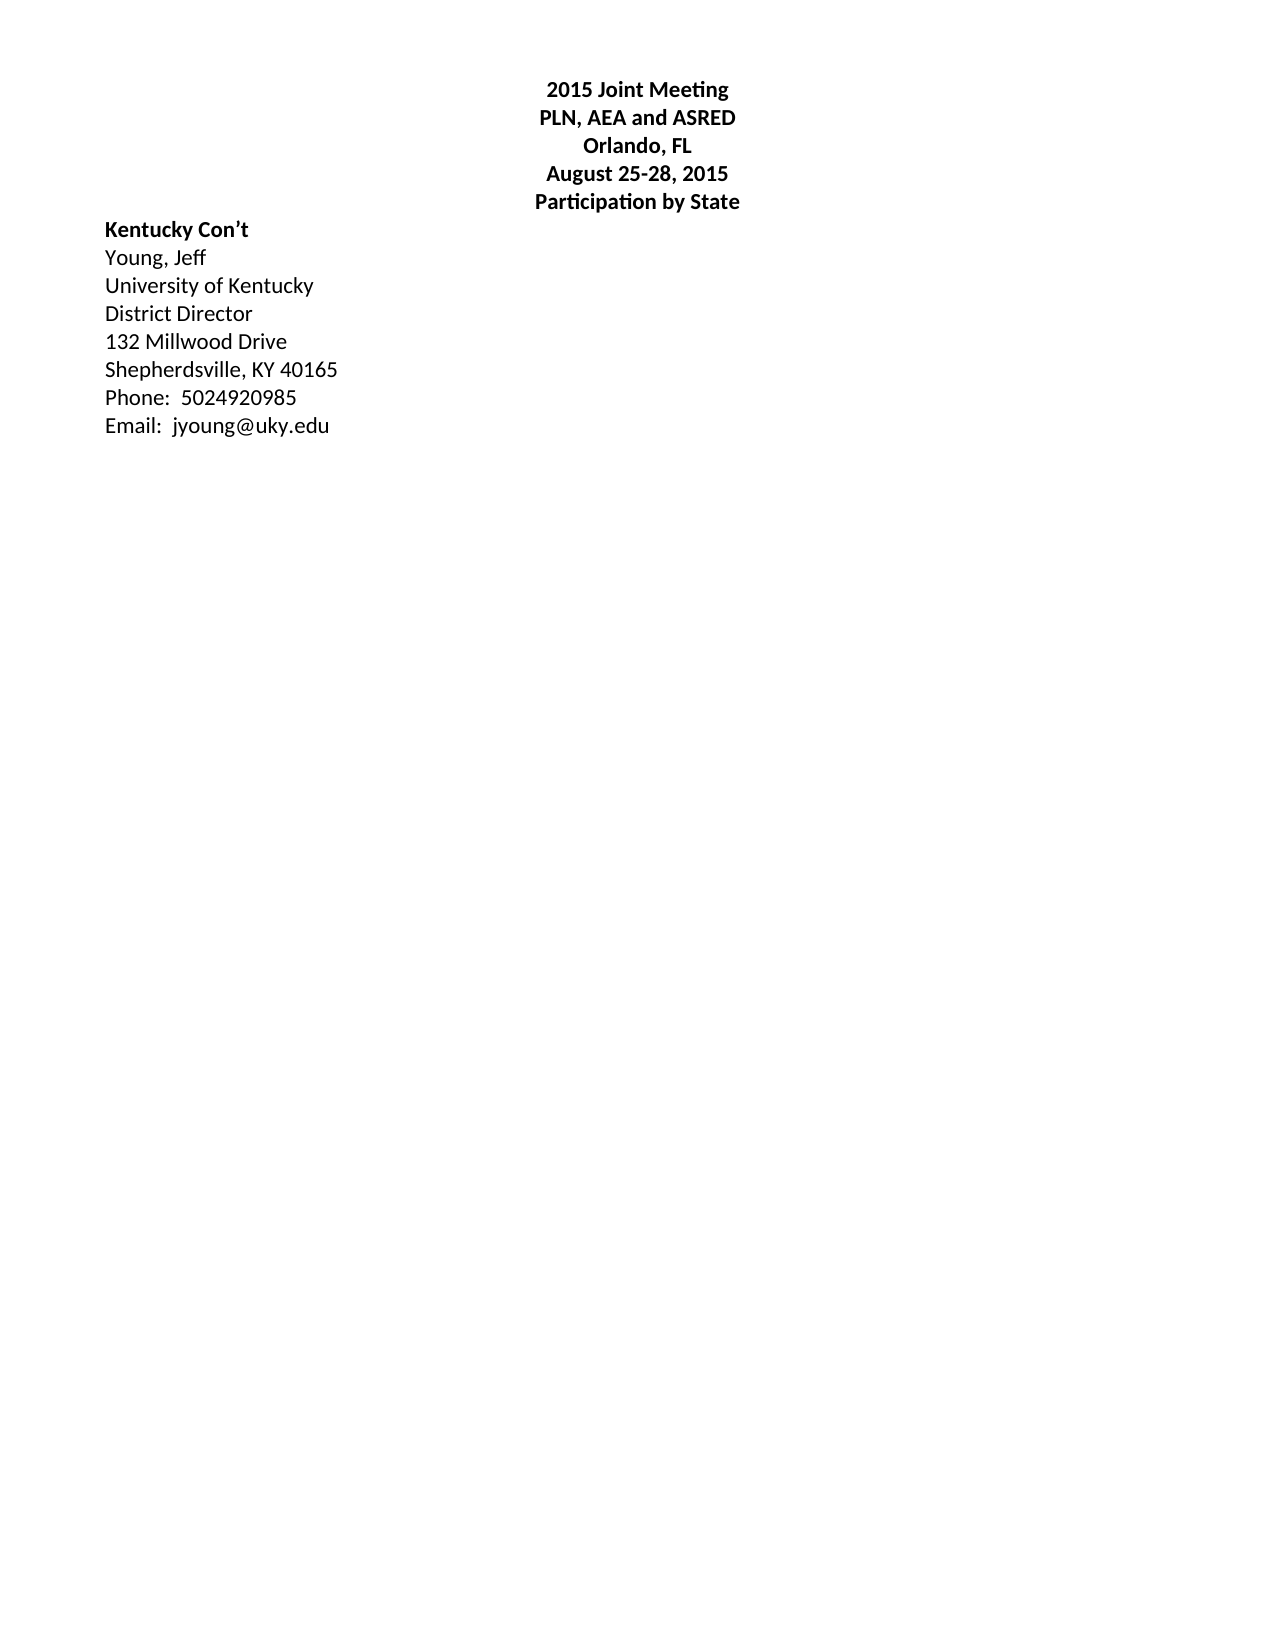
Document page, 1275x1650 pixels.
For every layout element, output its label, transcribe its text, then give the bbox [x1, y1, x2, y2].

text District Director [105, 299, 600, 327]
text University of Kentucky [105, 271, 600, 299]
text Email: jyoung@uky.edu [105, 411, 600, 439]
text Phone: 5024920985 [105, 383, 600, 411]
text Shepherdsville, KY 40165 [105, 355, 600, 383]
text Young, Jeff [105, 243, 600, 271]
text 132 Millwood Drive [105, 327, 600, 355]
text Kentucky Con’t [105, 215, 600, 243]
